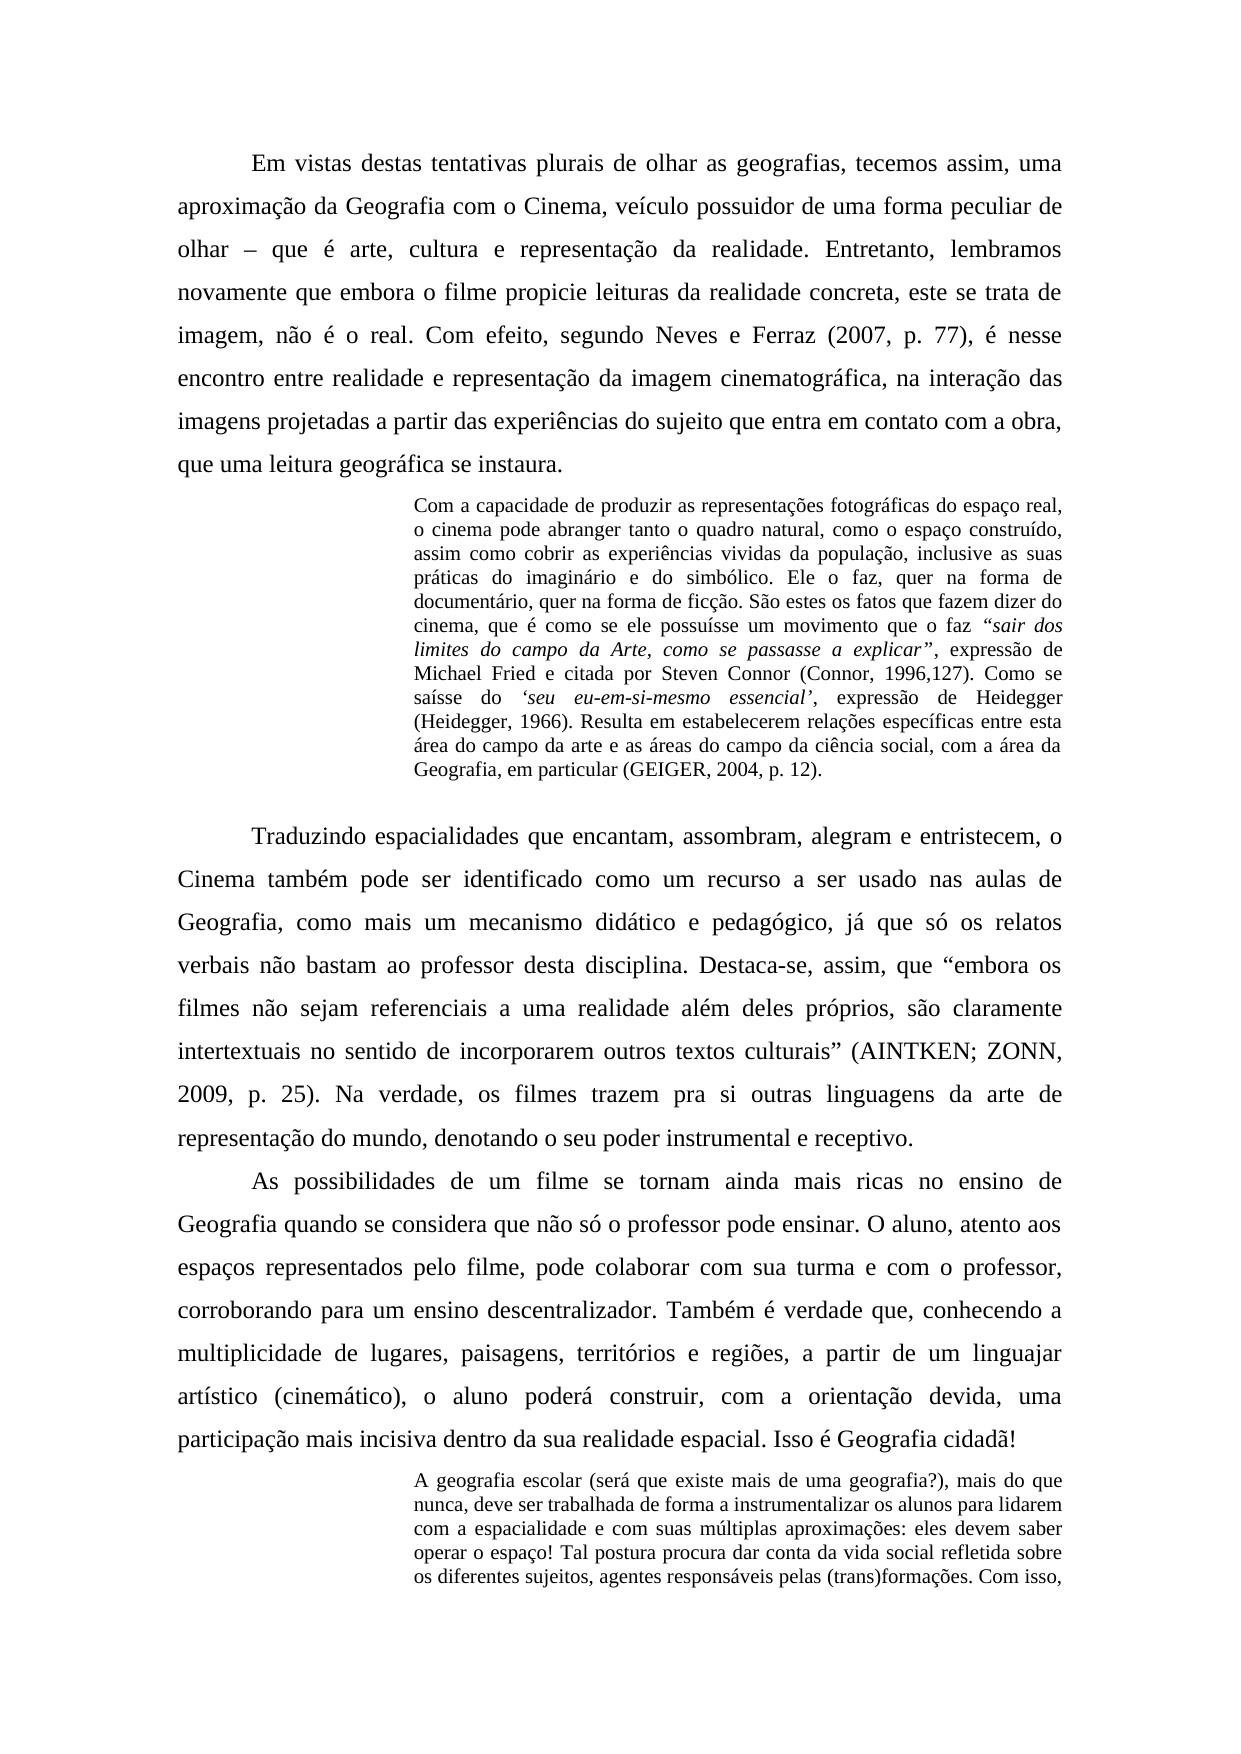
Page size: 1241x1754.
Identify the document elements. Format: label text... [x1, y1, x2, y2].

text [413, 1468, 1063, 1588]
text Com a capacidade de produzir as representações fotográficas do espaço real, o cinema pode abranger tanto o quadro natural, como o espaço construído, assim como cobrir as experiências vividas da população, inclusive as suas práticas do imaginário e do simbólico. Ele o faz, quer na forma de documentário, quer na forma de ficção. São estes os fatos que fazem dizer do cinema, que é como se ele possuísse um movimento que o faz “sair dos limites do campo da Arte, como se passasse a explicar”, expressão de Michael Fried e citada por Steven Connor (Connor, 1996,127). Como se saísse do ‘seu eu-em-si-mesmo essencial’, expressão de Heidegger (Heidegger, 1966). Resulta em estabelecerem relações específicas entre esta área do campo da arte e as áreas do campo da ciência social, com a área da Geografia, em particular (GEIGER, 2004, p. 12). [413, 493, 1063, 781]
text Traduzindo espacialidades que encantam, assombram, alegram e entristecem, o Cinema também pode ser identificado como um recurso a ser usado nas aulas de Geografia, como mais um mecanismo didático e pedagógico, já que só os relatos verbais não bastam ao professor desta disciplina. Destaca-se, assim, que “embora os filmes não sejam referenciais a uma realidade além deles próprios, são claramente intertextuais no sentido de incorporarem outros textos culturais” (AINTKEN; ZONN, 2009, p. 25). Na verdade, os filmes trazem pra si outras linguagens da arte de representação do mundo, denotando o seu poder instrumental e receptivo. [177, 821, 1063, 1151]
text Em vistas destas tentativas plurais de olhar as geografias, tecemos assim, uma aproximação da Geografia com o Cinema, veículo possuidor de uma forma peculiar de olhar – que é arte, cultura e representação da realidade. Entretanto, lembramos novamente que embora o filme propicie leituras da realidade concreta, este se trata de imagem, não é o real. Com efeito, segundo Neves e Ferraz (2007, p. 77), é nesse encontro entre realidade e representação da imagem cinematográfica, na interação das imagens projetadas a partir das experiências do sujeito que entra em contato com a obra, que uma leitura geográfica se instaura. [177, 148, 1063, 478]
text As possibilidades de um filme se tornam ainda mais ricas no ensino de Geografia quando se considera que não só o professor pode ensinar. O aluno, atento aos espaços representados pelo filme, pode colaborar com sua turma e com o professor, corroborando para um ensino descentralizador. Também é verdade que, conhecendo a multiplicidade de lugares, paisagens, territórios e regiões, a partir de um linguajar artístico (cinemático), o aluno poderá construir, com a orientação devida, uma participação mais incisiva dentro da sua realidade espacial. Isso é Geografia cidadã! [177, 1166, 1063, 1453]
